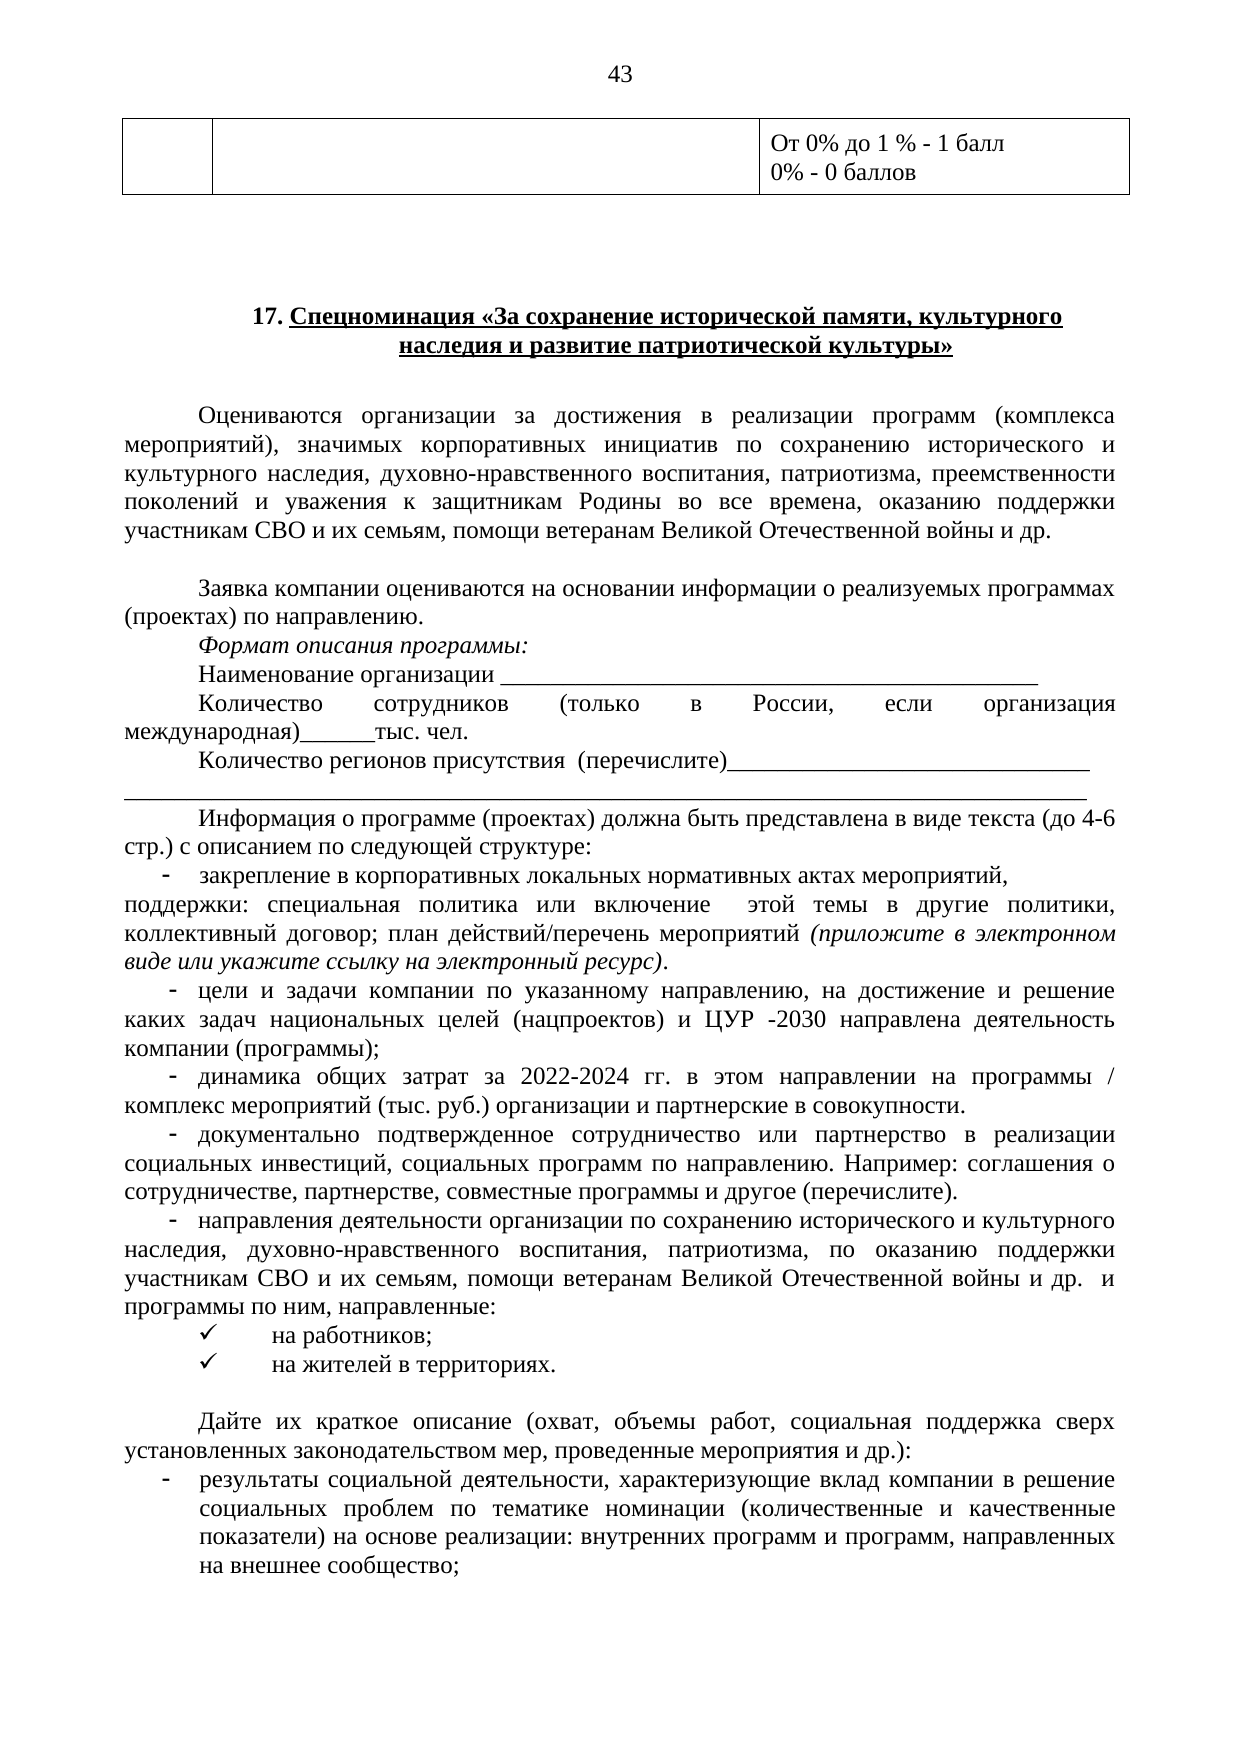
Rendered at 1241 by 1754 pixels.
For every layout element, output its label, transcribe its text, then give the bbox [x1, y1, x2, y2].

list результаты социальной деятельности, характеризующие вклад компании в решение социальных проблем по тематике номинации (количественные и качественные показатели) на основе реализации: внутренних программ и программ, направленных на внешнее сообщество; [162, 1464, 1116, 1579]
list закрепление в корпоративных локальных нормативных актах мероприятий, [162, 860, 1116, 889]
list динамика общих затрат за 2022-2024 гг. в этом направлении на программы / комплекс мероприятий (тыс. руб.) организации и партнерские в совокупности. [124, 1061, 1116, 1119]
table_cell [760, 119, 1129, 194]
text _____________________________________________________________________________ [124, 774, 1116, 803]
table_cell [123, 119, 212, 194]
text Заявка компании оцениваются на основании информации о реализуемых программах (проектах) по направлению. [124, 573, 1116, 630]
list цели и задачи компании по указанному направлению, на достижение и решение каких задач национальных целей (нацпроектов) и ЦУР -2030 направлена деятельность компании (программы); [124, 975, 1116, 1061]
list на работников; [124, 1320, 1116, 1349]
text Оцениваются организации за достижения в реализации программ (комплекса мероприятий), значимых корпоративных инициатив по сохранению исторического и культурного наследия, духовно-нравственного воспитания, патриотизма, преемственности поколений и уважения к защитникам Родины во все времена, оказанию поддержки участникам СВО и их семьям, помощи ветеранам Великой Отечественной войны и др. [124, 400, 1116, 544]
list документально подтвержденное сотрудничество или партнерство в реализации социальных инвестиций, социальных программ по направлению. Например: соглашения о сотрудничестве, партнерстве, совместные программы и другое (перечислите). [124, 1119, 1116, 1205]
text Дайте их краткое описание (охват, объемы работ, социальная поддержка сверх установленных законодательством мер, проведенные мероприятия и др.): [124, 1406, 1116, 1464]
list на жителей в территориях. [124, 1349, 1116, 1378]
text поддержки: специальная политика или включение этой темы в другие политики, коллективный договор; план действий/перечень мероприятий (приложите в электронном виде или укажите ссылку на электронный ресурс). [124, 889, 1116, 975]
list направления деятельности организации по сохранению исторического и культурного наследия, духовно-нравственного воспитания, патриотизма, по оказанию поддержки участникам СВО и их семьям, помощи ветеранам Великой Отечественной войны и др. и программы по ним, направленные: [124, 1205, 1116, 1320]
list Спецноминация «За сохранение исторической памяти, культурного наследия и развитие патриотической культуры» [198, 301, 1116, 359]
text Количество регионов присутствия (перечислите)_____________________________ [124, 745, 1116, 774]
text Наименование организации ___________________________________________ [124, 659, 1116, 688]
text Информация о программе (проектах) должна быть представлена в виде текста (до 4-6 стр.) с описанием по следующей структуре: [124, 803, 1116, 860]
text Формат описания программы: [124, 630, 1116, 659]
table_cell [213, 119, 759, 194]
text Количество сотрудников (только в России, если организация международная)______тыс. чел. [124, 688, 1116, 745]
